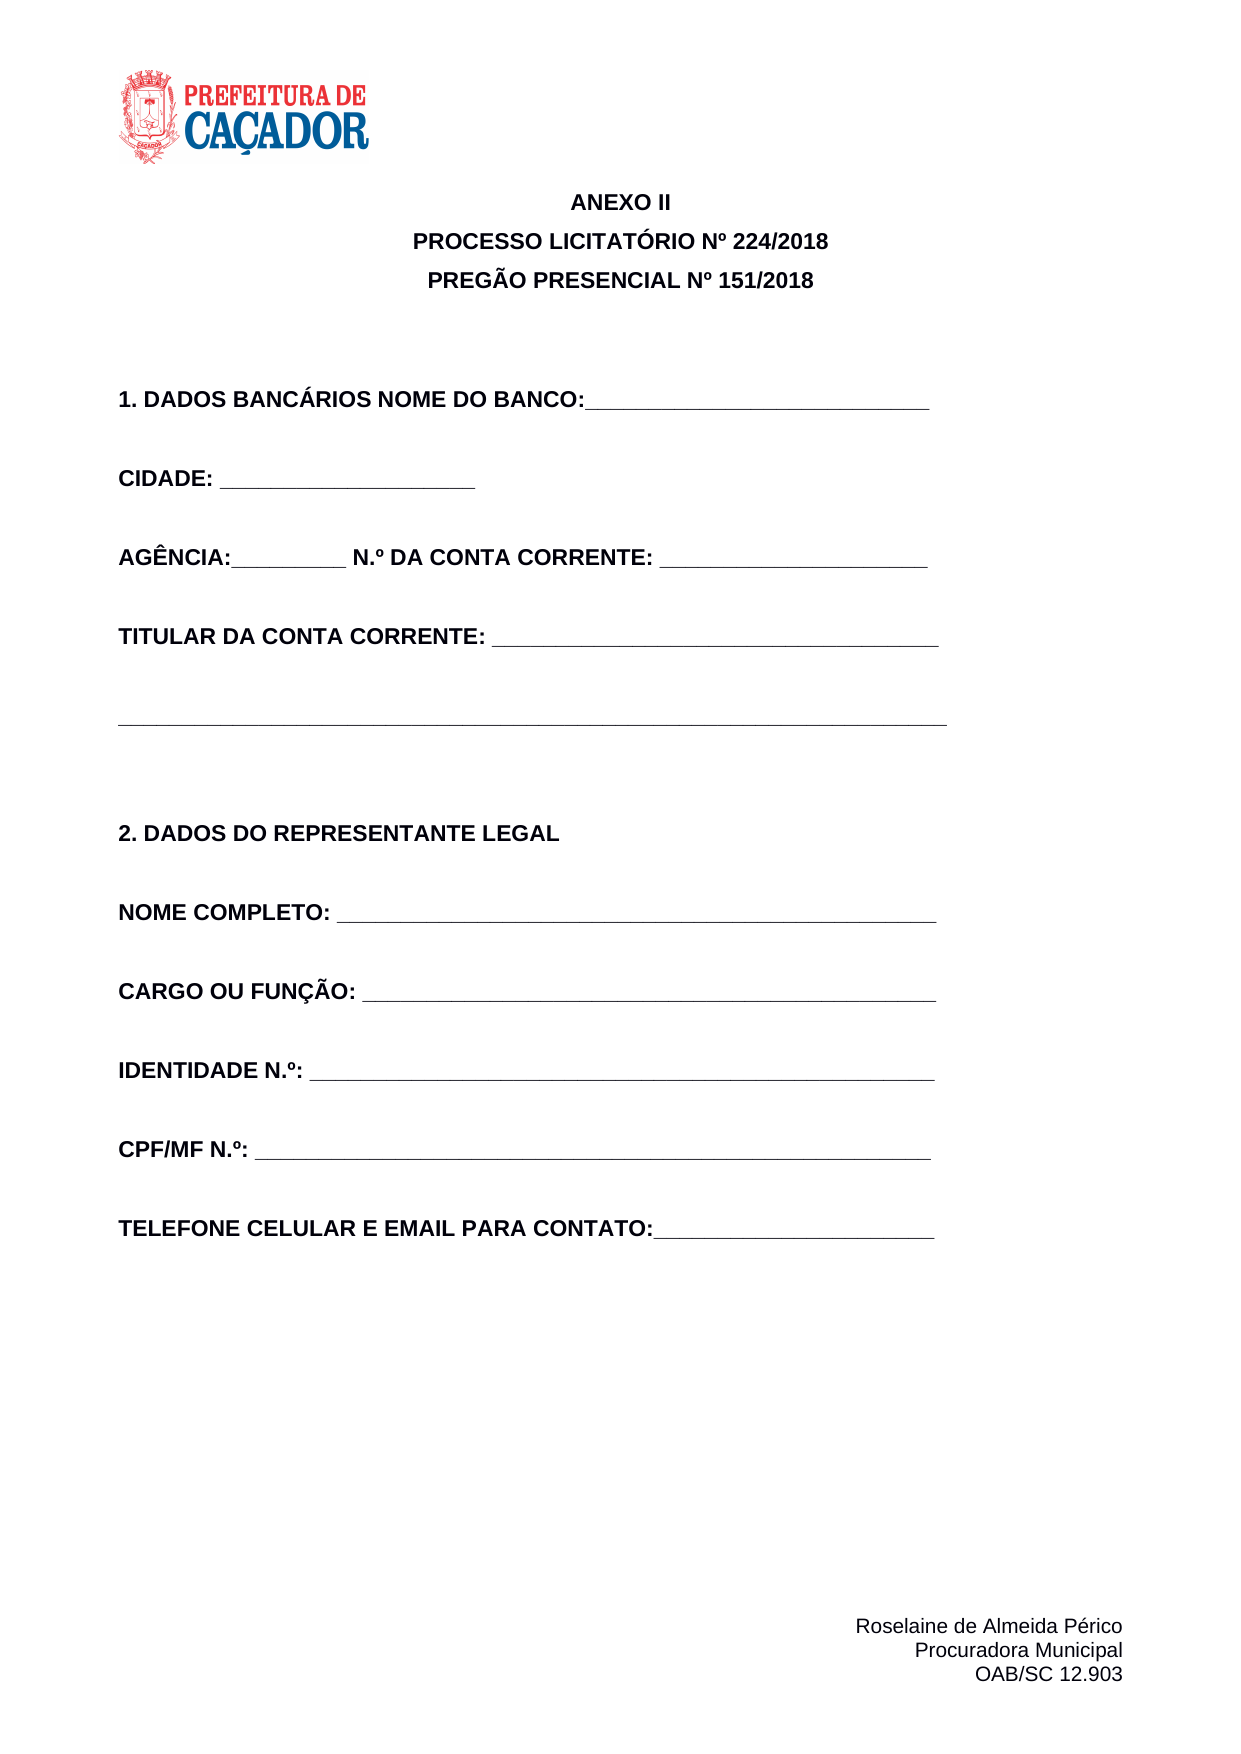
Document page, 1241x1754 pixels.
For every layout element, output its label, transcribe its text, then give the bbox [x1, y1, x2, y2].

text TELEFONE CELULAR E EMAIL PARA CONTATO:______________________ [118, 1215, 1123, 1241]
text TITULAR DA CONTA CORRENTE: ___________________________________ [118, 623, 1123, 649]
list PROCESSO LICITATÓRIO Nº 224/2018 [118, 228, 1123, 254]
text _________________________________________________________________ [118, 702, 1123, 728]
text IDENTIDADE N.º: _________________________________________________ [118, 1057, 1123, 1083]
text AGÊNCIA:_________ N.º DA CONTA CORRENTE: _____________________ [118, 544, 1123, 570]
text CIDADE: ____________________ [118, 465, 1123, 491]
list ANEXO II [118, 188, 1123, 215]
text CPF/MF N.º: _____________________________________________________ [118, 1136, 1123, 1162]
text CARGO OU FUNÇÃO: _____________________________________________ [118, 978, 1123, 1004]
text PREGÃO PRESENCIAL Nº 151/2018 [118, 267, 1123, 294]
text 1. DADOS BANCÁRIOS NOME DO BANCO:___________________________ [118, 386, 1123, 412]
text 2. DADOS DO REPRESENTANTE LEGAL [118, 820, 1123, 846]
text NOME COMPLETO: _______________________________________________ [118, 899, 1123, 925]
